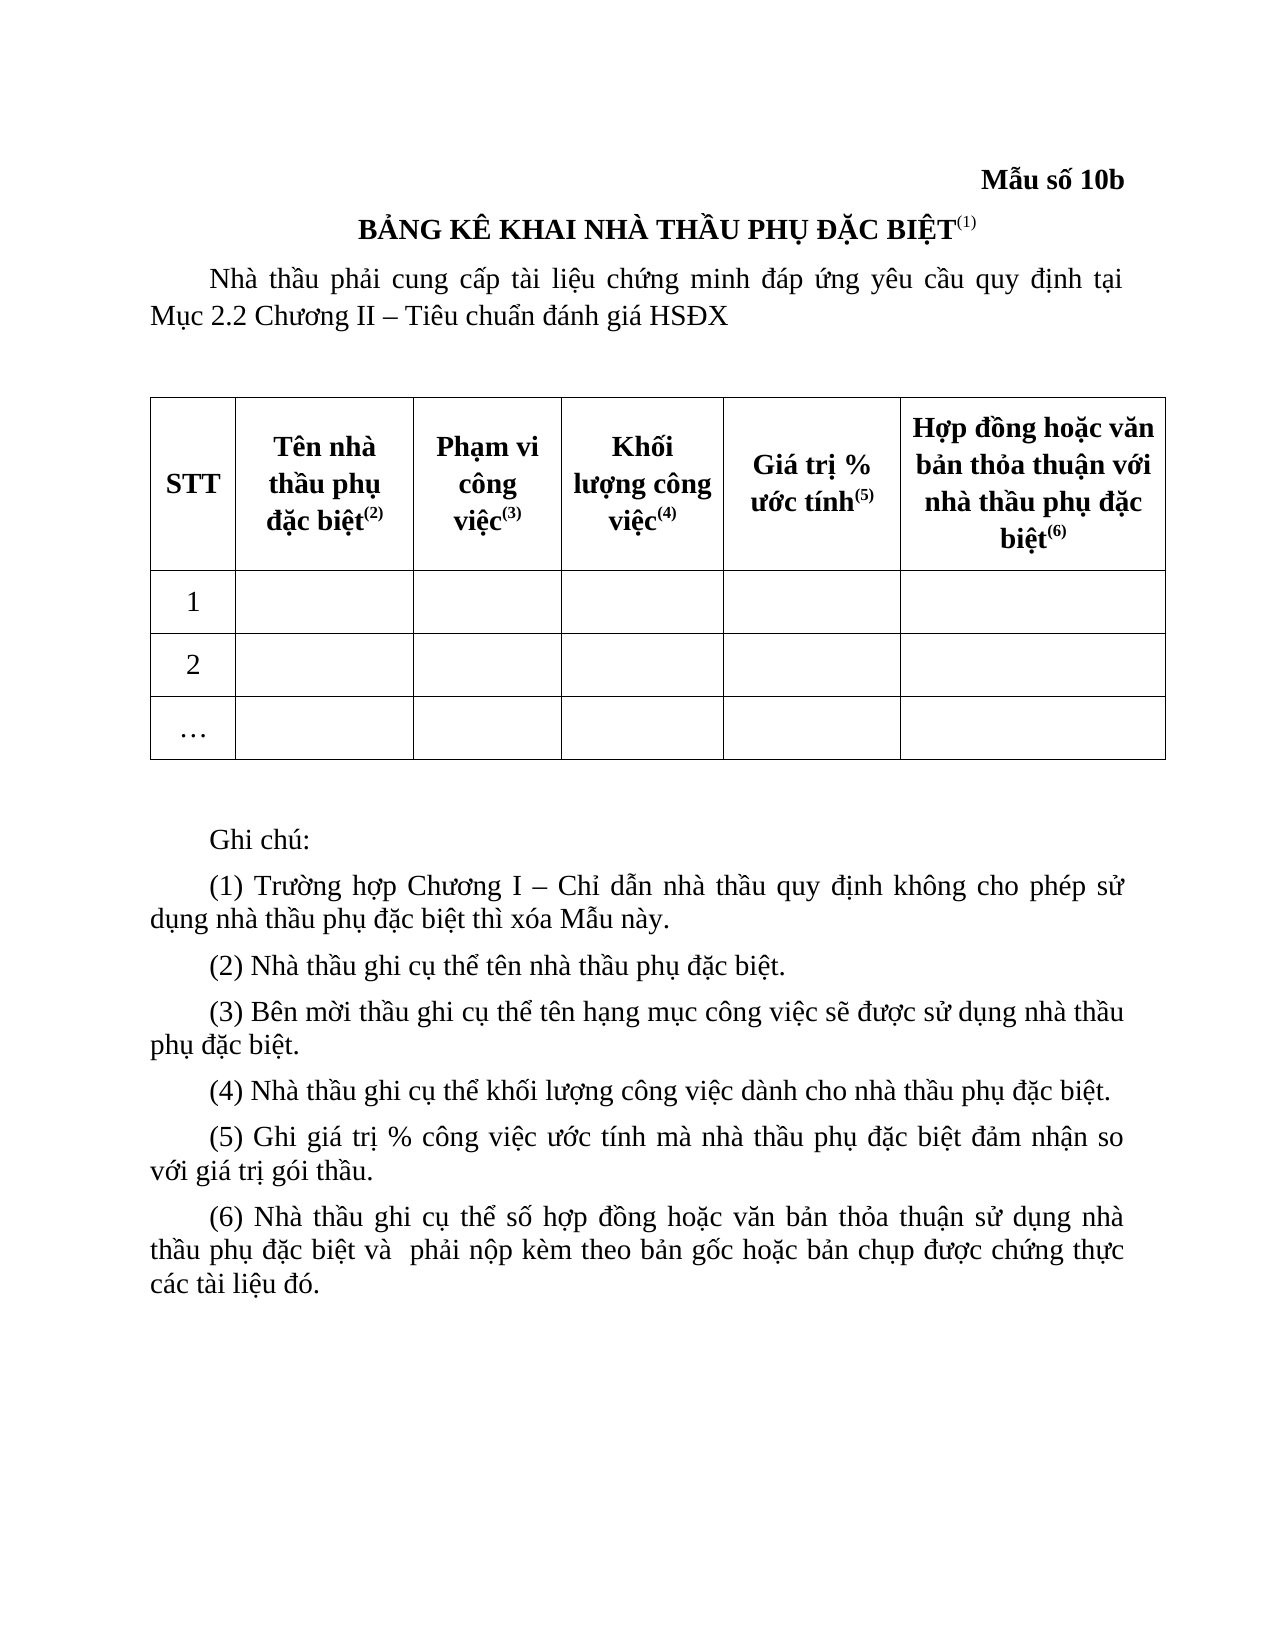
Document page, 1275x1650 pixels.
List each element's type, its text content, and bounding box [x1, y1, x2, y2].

table_header Hợp đồng hoặc văn bản thỏa thuận với nhà thầu phụ đặc biệt(6) [901, 398, 1165, 570]
table_cell 2 [151, 634, 235, 696]
table_cell [724, 697, 900, 759]
table_cell [236, 571, 413, 633]
text BẢNG KÊ KHAI NHÀ THẦU PHỤ ĐẶC BIỆT(1) [150, 212, 1125, 245]
table_cell [562, 634, 723, 696]
table_cell [724, 634, 900, 696]
text Nhà thầu phải cung cấp tài liệu chứng minh đáp ứng yêu cầu quy định tại Mục 2.2 Chương II – Tiêu chuẩn đánh giá HSĐX [150, 261, 1125, 332]
table_header Tên nhà thầu phụ đặc biệt(2) [236, 398, 413, 570]
table_cell 1 [151, 571, 235, 633]
text (6) Nhà thầu ghi cụ thể số hợp đồng hoặc văn bản thỏa thuận sử dụng nhà thầu phụ đặc biệt và phải nộp kèm theo bản gốc hoặc bản chụp được chứng thực các tài liệu đó. [150, 1199, 1125, 1299]
table_cell [562, 697, 723, 759]
table_header STT [151, 398, 235, 570]
table_cell [236, 697, 413, 759]
table_header Giá trị % ước tính(5) [724, 398, 900, 570]
text (5) Ghi giá trị % công việc ước tính mà nhà thầu phụ đặc biệt đảm nhận so với giá trị gói thầu. [150, 1119, 1125, 1186]
table_cell [236, 634, 413, 696]
table_cell [414, 634, 561, 696]
table_header Phạm vi công việc(3) [414, 398, 561, 570]
text (2) Nhà thầu ghi cụ thể tên nhà thầu phụ đặc biệt. [150, 948, 1125, 981]
table_cell [901, 571, 1165, 633]
table_cell … [151, 697, 235, 759]
table_cell [414, 571, 561, 633]
text Mẫu số 10b [150, 162, 1125, 196]
table_cell [901, 697, 1165, 759]
table_cell [901, 634, 1165, 696]
table_cell [724, 571, 900, 633]
text (1) Trường hợp Chương I – Chỉ dẫn nhà thầu quy định không cho phép sử dụng nhà thầu phụ đặc biệt thì xóa Mẫu này. [150, 868, 1125, 935]
table_header Khối lượng công việc(4) [562, 398, 723, 570]
table_cell [562, 571, 723, 633]
text (4) Nhà thầu ghi cụ thể khối lượng công việc dành cho nhà thầu phụ đặc biệt. [150, 1073, 1125, 1107]
table_cell [414, 697, 561, 759]
text Ghi chú: [150, 822, 1125, 856]
text (3) Bên mời thầu ghi cụ thể tên hạng mục công việc sẽ được sử dụng nhà thầu phụ đặc biệt. [150, 994, 1125, 1061]
